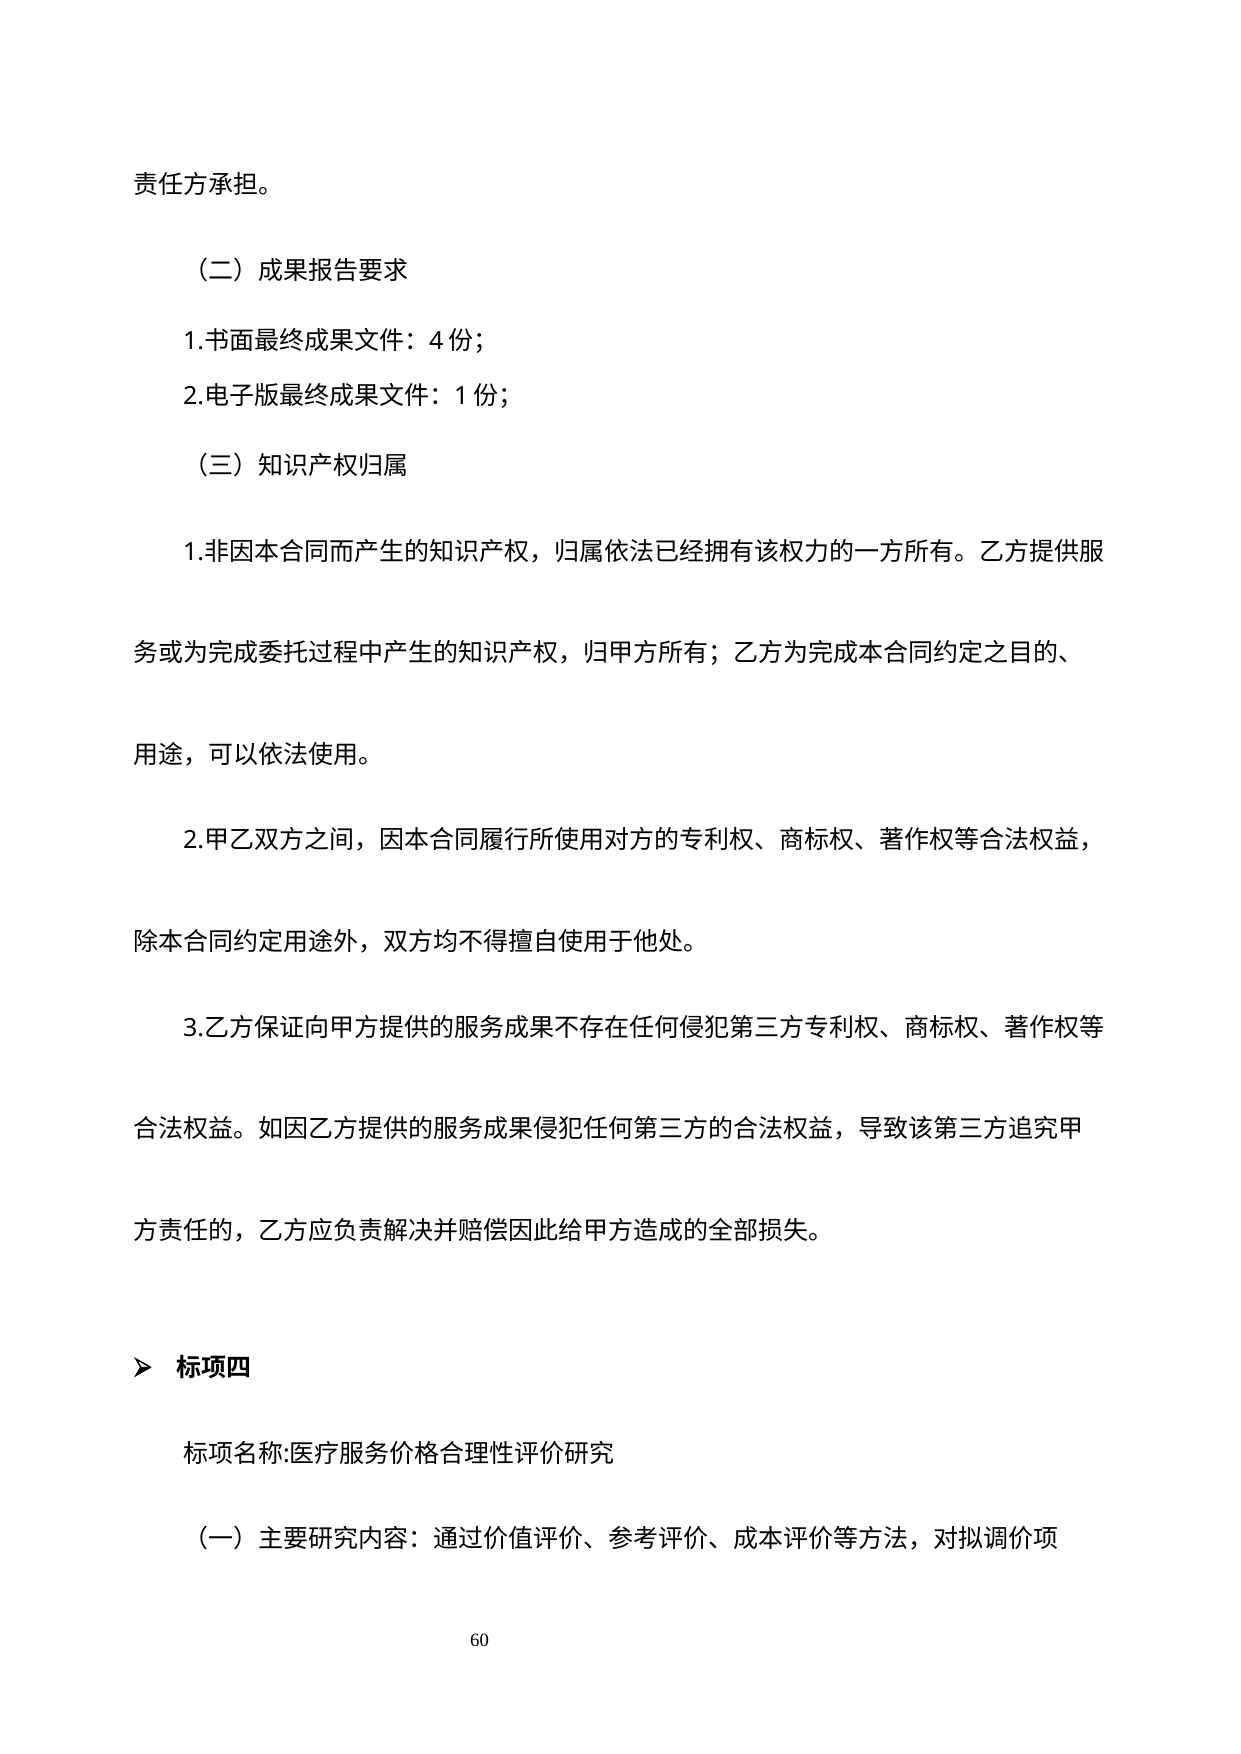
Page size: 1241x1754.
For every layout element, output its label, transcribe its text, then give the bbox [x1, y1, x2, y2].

list 标项四 [133, 1331, 1107, 1399]
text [133, 1503, 1107, 1571]
text 2.电子版最终成果文件：1份； [133, 375, 1107, 411]
text 1.书面最终成果文件：4份； [133, 321, 1107, 357]
text 3.乙方保证向甲方提供的服务成果不存在任何侵犯第三方专利权、商标权、著作权等合法权益。如因乙方提供的服务成果侵犯任何第三方的合法权益，导致该第三方追究甲方责任的，乙方应负责解决并赔偿因此给甲方造成的全部损失。 [133, 992, 1107, 1262]
text （三）知识产权归属 [133, 429, 1107, 497]
text 标项名称:医疗服务价格合理性评价研究 [133, 1417, 1107, 1485]
text （二）成果报告要求 [133, 235, 1107, 303]
text 1.非因本合同而产生的知识产权，归属依法已经拥有该权力的一方所有。乙方提供服务或为完成委托过程中产生的知识产权，归甲方所有；乙方为完成本合同约定之目的、用途，可以依法使用。 [133, 515, 1107, 786]
text 2.甲乙双方之间，因本合同履行所使用对方的专利权、商标权、著作权等合法权益，除本合同约定用途外，双方均不得擅自使用于他处。 [133, 804, 1107, 973]
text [133, 149, 1107, 217]
